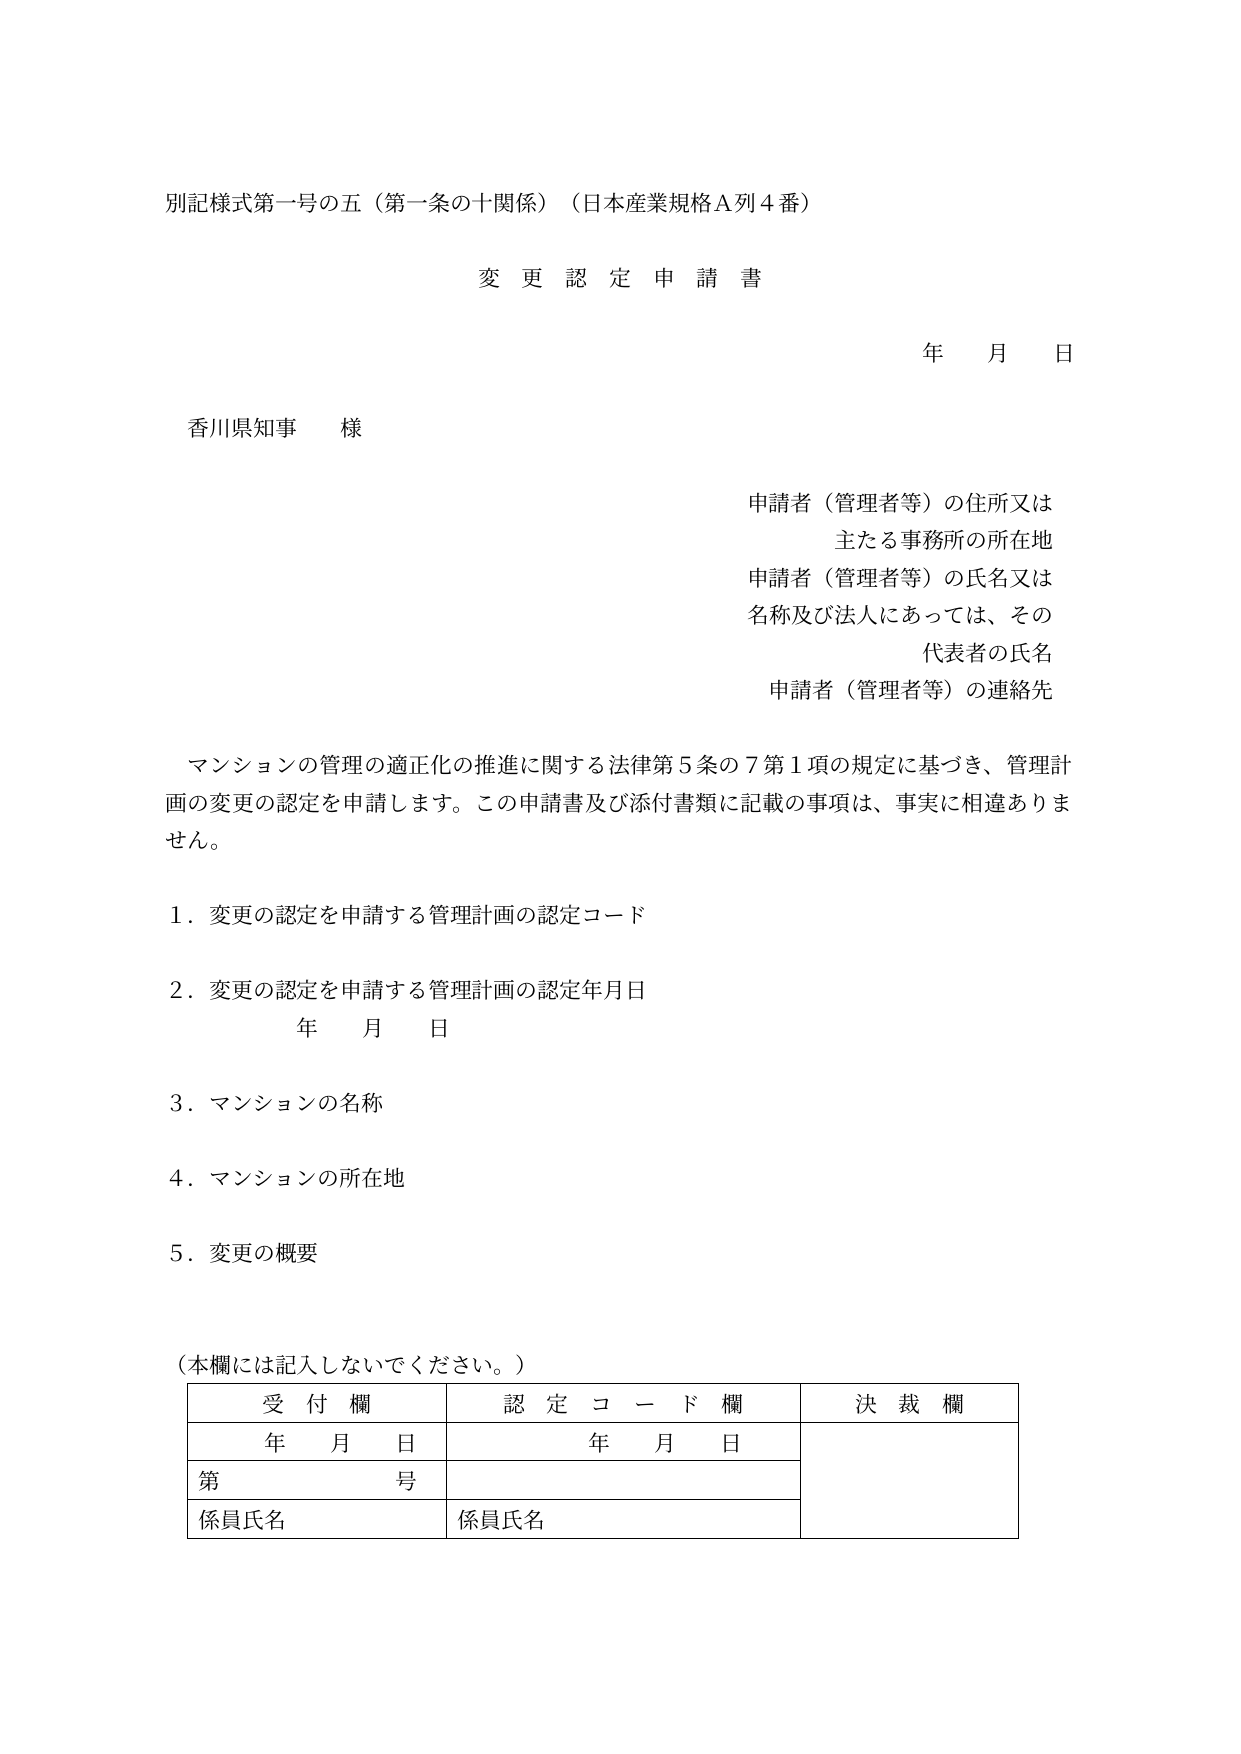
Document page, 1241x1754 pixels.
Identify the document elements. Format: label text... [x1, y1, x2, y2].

table_header 受 付 欄 [188, 1384, 446, 1422]
table_cell 係員氏名 [447, 1500, 800, 1537]
table_cell [447, 1461, 800, 1499]
text 名称及び法人にあっては、その [165, 596, 1053, 633]
text ２．変更の認定を申請する管理計画の認定年月日 [165, 971, 1075, 1008]
table_cell 第 号 [188, 1461, 446, 1499]
text ５．変更の概要 [165, 1233, 1075, 1271]
text １．変更の認定を申請する管理計画の認定コード [165, 896, 1075, 933]
text マンションの管理の適正化の推進に関する法律第５条の７第１項の規定に基づき、管理計画の変更の認定を申請します。この申請書及び添付書類に記載の事項は、事実に相違ありません。 [165, 746, 1075, 858]
text 申請者（管理者等）の連絡先 [165, 671, 1053, 708]
text 香川県知事 様 [165, 408, 1075, 446]
text 申請者（管理者等）の住所又は [165, 483, 1053, 521]
table_header 認 定 コ ー ド 欄 [447, 1384, 800, 1422]
table_cell 係員氏名 [188, 1500, 446, 1537]
text ４．マンションの所在地 [165, 1158, 1075, 1196]
text 主たる事務所の所在地 [165, 521, 1053, 558]
text （本欄には記入しないでください。） [165, 1346, 1075, 1383]
table_header 決 裁 欄 [801, 1384, 1018, 1422]
table_cell [801, 1423, 1018, 1537]
text 別記様式第一号の五（第一条の十関係）（日本産業規格Ａ列４番） [165, 183, 1075, 221]
text ３．マンションの名称 [165, 1083, 1075, 1121]
text 代表者の氏名 [165, 633, 1053, 671]
text 年 月 日 [165, 333, 1075, 371]
text 年 月 日 [165, 1008, 1075, 1046]
text 申請者（管理者等）の氏名又は [165, 558, 1053, 596]
table_cell 年 月 日 [447, 1423, 800, 1460]
table_cell 年 月 日 [188, 1423, 446, 1460]
text 変 更 認 定 申 請 書 [165, 258, 1075, 296]
